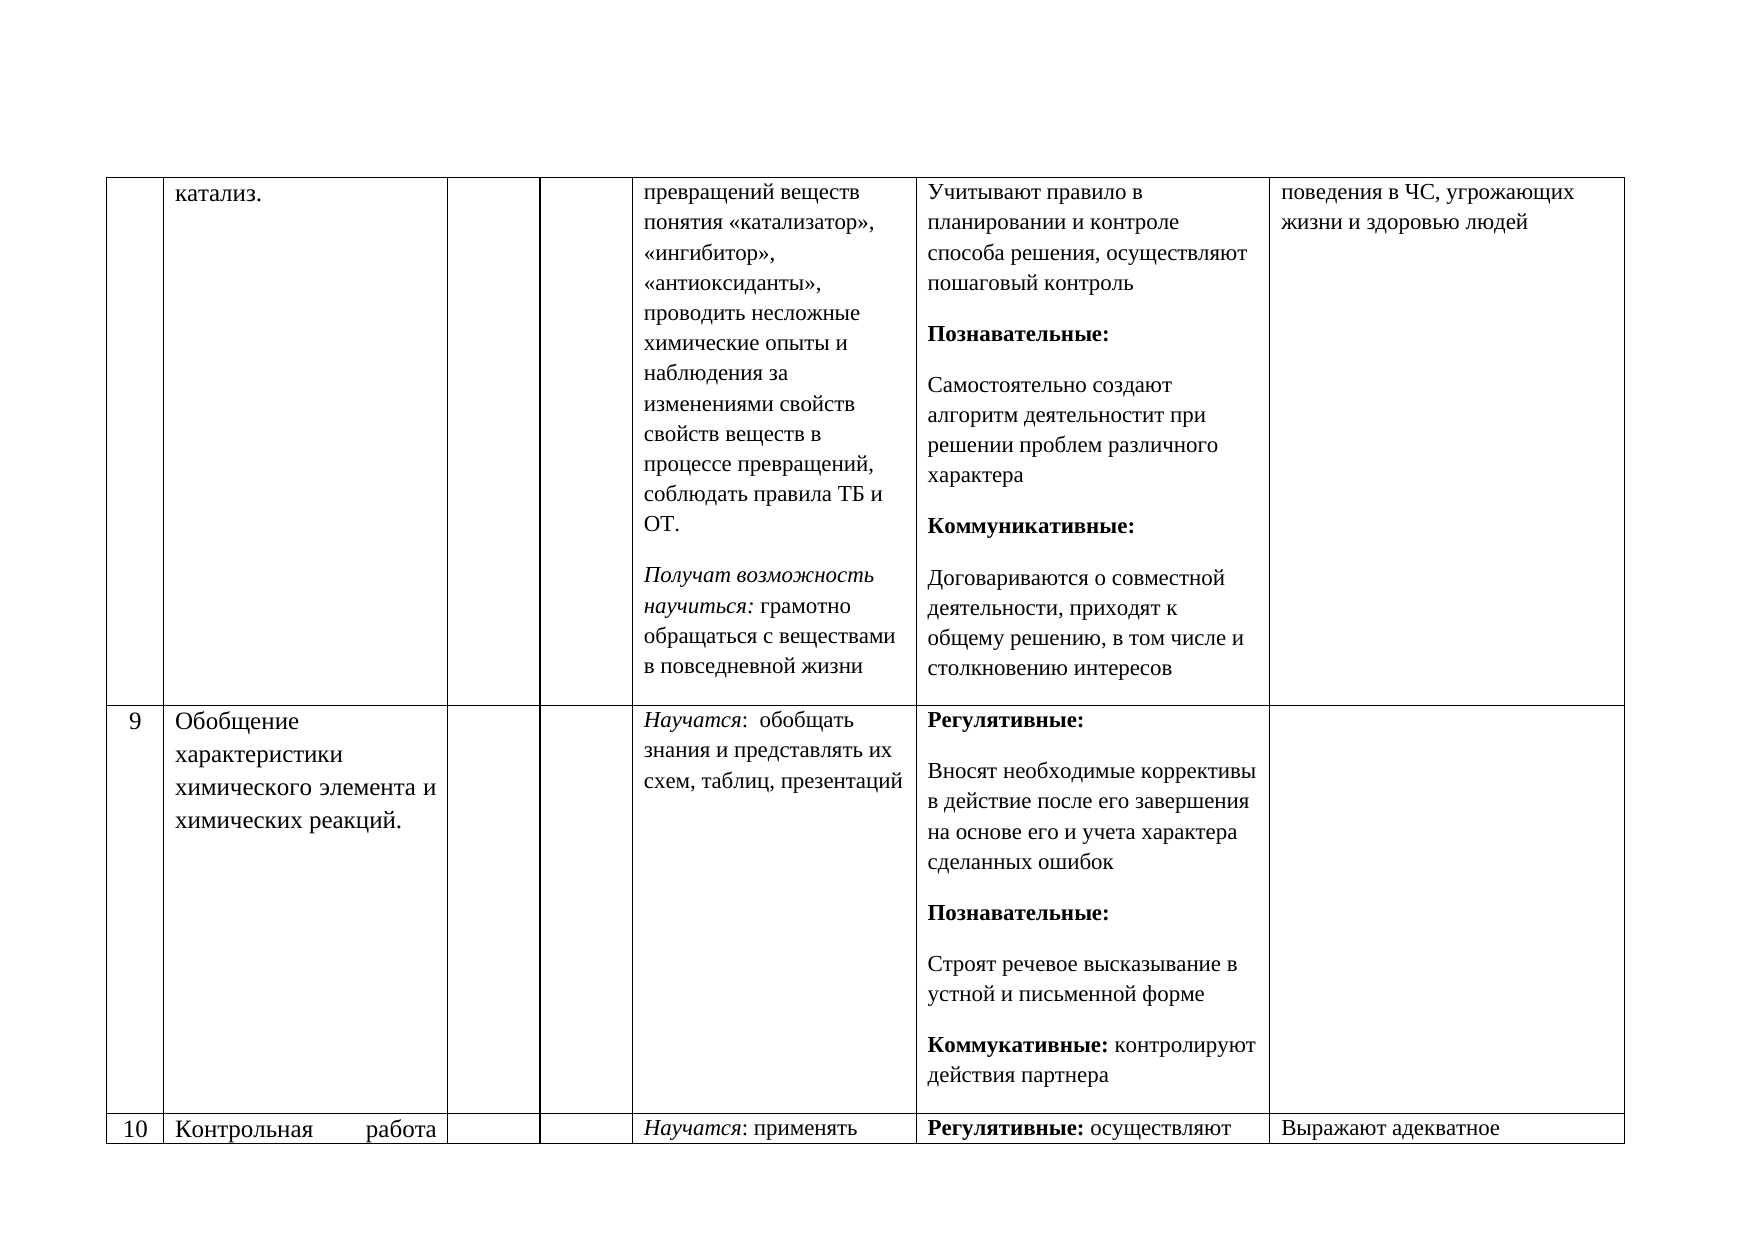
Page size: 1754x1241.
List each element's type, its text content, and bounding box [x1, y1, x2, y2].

table_cell Обобщение характеристики химического элемента и химических реакций. [164, 706, 447, 1113]
table_cell 8 [107, 178, 163, 705]
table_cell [917, 178, 1269, 705]
table_cell Научатся: обобщать знания и представлять их схем, таблиц, презентаций [633, 706, 916, 1113]
table_cell [541, 1114, 632, 1142]
table_cell 9 [107, 706, 163, 1113]
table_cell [633, 178, 916, 705]
table_cell [448, 178, 539, 705]
table_cell Регулятивные: Вносят необходимые коррективы в действие после его завершения на основе его и учета характера сделанных ошибок Познавательные: Строят речевое высказывание в устной и письменной форме Коммукативные: контролируют действия партнера [917, 706, 1269, 1113]
table_cell [541, 706, 632, 1113]
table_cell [164, 178, 447, 705]
table_cell [448, 706, 539, 1113]
table_cell [541, 178, 632, 705]
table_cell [1270, 178, 1624, 705]
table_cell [917, 1114, 1269, 1142]
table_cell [633, 1114, 916, 1142]
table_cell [164, 1114, 447, 1142]
table_cell [1270, 706, 1624, 1113]
table_cell [448, 1114, 539, 1142]
table_cell 10 [107, 1114, 163, 1142]
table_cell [1270, 1114, 1624, 1142]
